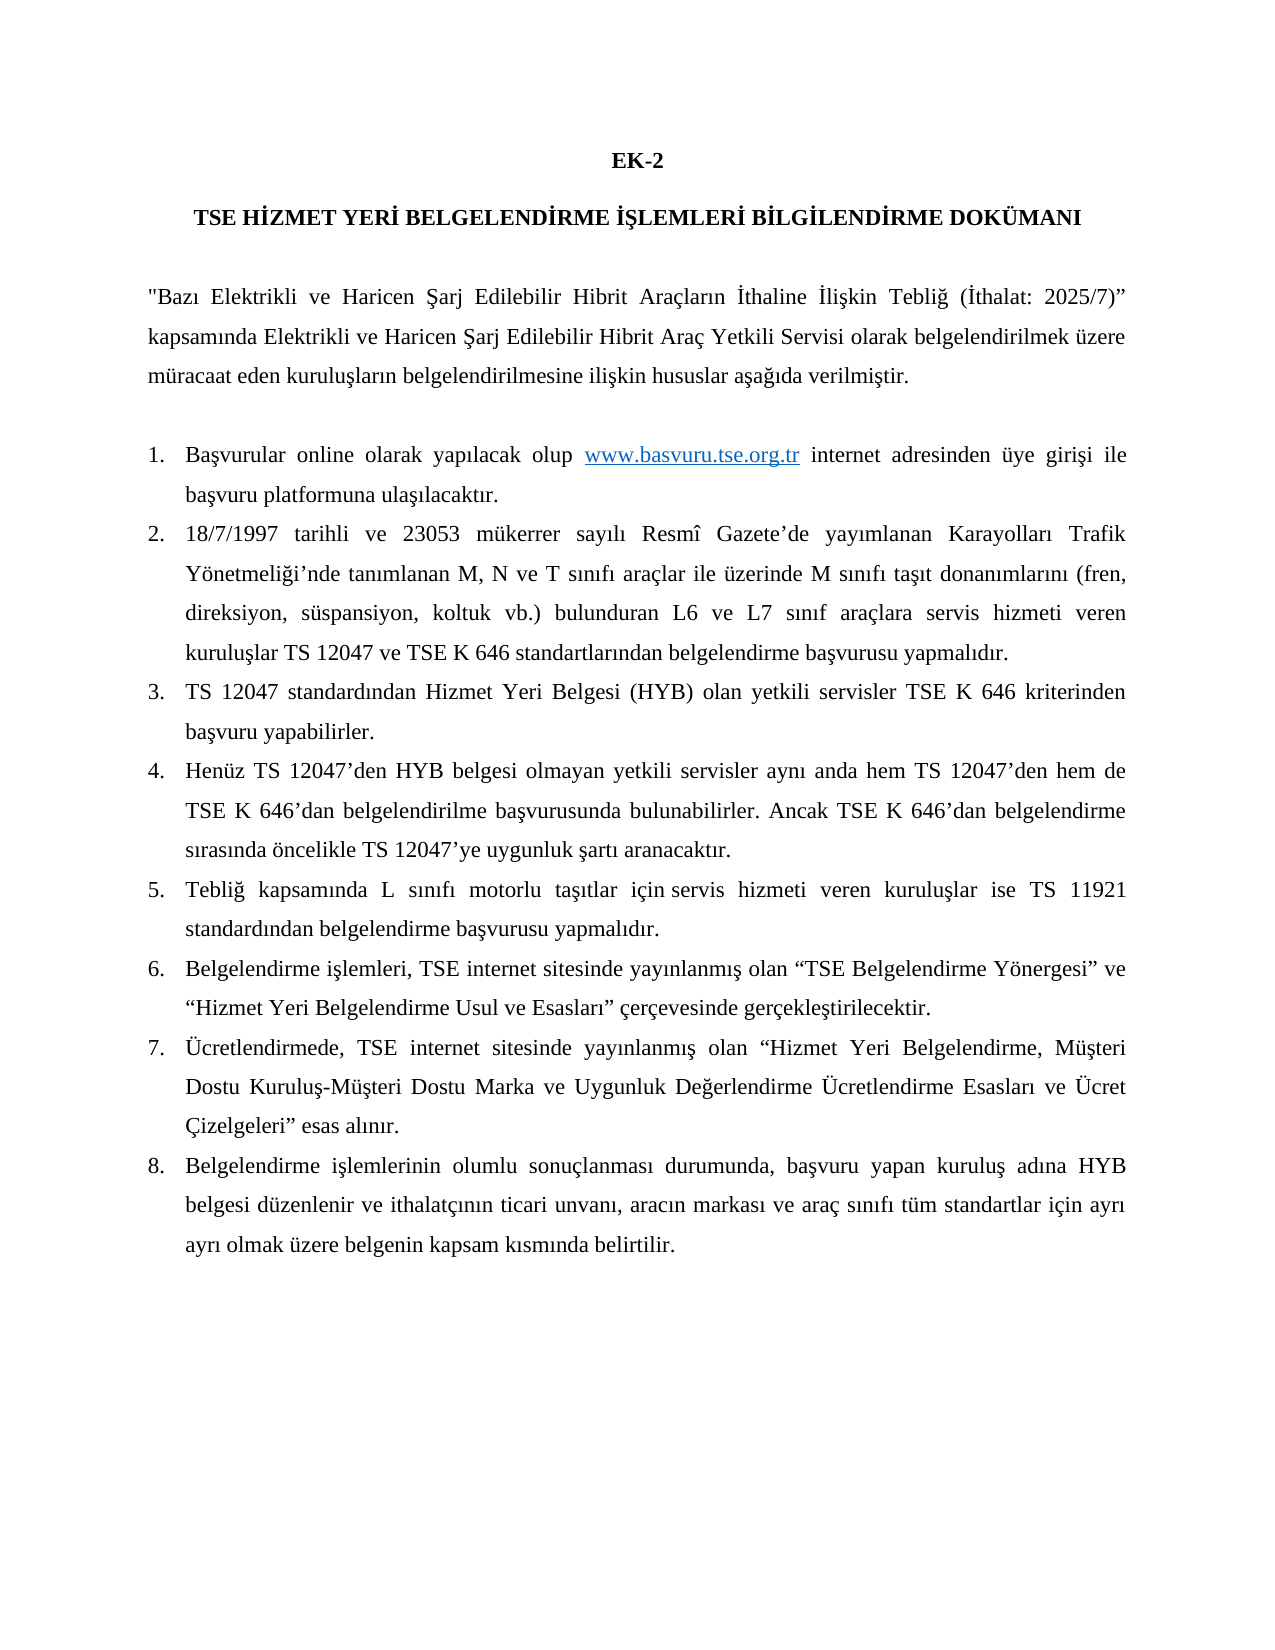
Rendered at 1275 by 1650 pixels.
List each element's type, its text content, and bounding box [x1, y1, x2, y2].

list Tebliğ kapsamında L sınıfı motorlu taşıtlar için servis hizmeti veren kuruluşlar ise TS 11921 standardından belgelendirme başvurusu yapmalıdır. [148, 876, 1127, 941]
list TS 12047 standardından Hizmet Yeri Belgesi (HYB) olan yetkili servisler TSE K 646 kriterinden başvuru yapabilirler. [148, 678, 1127, 744]
list Henüz TS 12047’den HYB belgesi olmayan yetkili servisler aynı anda hem TS 12047’den hem de TSE K 646’dan belgelendirilme başvurusunda bulunabilirler. Ancak TSE K 646’dan belgelendirme sırasında öncelikle TS 12047’ye uygunluk şartı aranacaktır. [148, 757, 1127, 862]
text "Bazı Elektrikli ve Haricen Şarj Edilebilir Hibrit Araçların İthaline İlişkin Tebliğ (İthalat: 2025/7)” kapsamında Elektrikli ve Haricen Şarj Edilebilir Hibrit Araç Yetkili Servisi olarak belgelendirilmek üzere müracaat eden kuruluşların belgelendirilmesine ilişkin hususlar aşağıda verilmiştir. [148, 283, 1127, 389]
text TSE HİZMET YERİ BELGELENDİRME İŞLEMLERİ BİLGİLENDİRME DOKÜMANI [148, 204, 1127, 231]
list Ücretlendirmede, TSE internet sitesinde yayınlanmış olan “Hizmet Yeri Belgelendirme, Müşteri Dostu Kuruluş-Müşteri Dostu Marka ve Uygunluk Değerlendirme Ücretlendirme Esasları ve Ücret Çizelgeleri” esas alınır. [148, 1033, 1127, 1139]
list Belgelendirme işlemlerinin olumlu sonuçlanması durumunda, başvuru yapan kuruluş adına HYB belgesi düzenlenir ve ithalatçının ticari unvanı, aracın markası ve araç sınıfı tüm standartlar için ayrı ayrı olmak üzere belgenin kapsam kısmında belirtilir. [148, 1152, 1127, 1257]
text EK-2 [148, 148, 1127, 174]
list Belgelendirme işlemleri, TSE internet sitesinde yayınlanmış olan “TSE Belgelendirme Yönergesi” ve “Hizmet Yeri Belgelendirme Usul ve Esasları” çerçevesinde gerçekleştirilecektir. [148, 954, 1127, 1020]
list Başvurular online olarak yapılacak olup www.basvuru.tse.org.tr internet adresinden üye girişi ile başvuru platformuna ulaşılacaktır. [148, 441, 1127, 507]
list 18/7/1997 tarihli ve 23053 mükerrer sayılı Resmî Gazete’de yayımlanan Karayolları Trafik Yönetmeliği’nde tanımlanan M, N ve T sınıfı araçlar ile üzerinde M sınıfı taşıt donanımlarını (fren, direksiyon, süspansiyon, koltuk vb.) bulunduran L6 ve L7 sınıf araçlara servis hizmeti veren kuruluşlar TS 12047 ve TSE K 646 standartlarından belgelendirme başvurusu yapmalıdır. [148, 520, 1127, 665]
